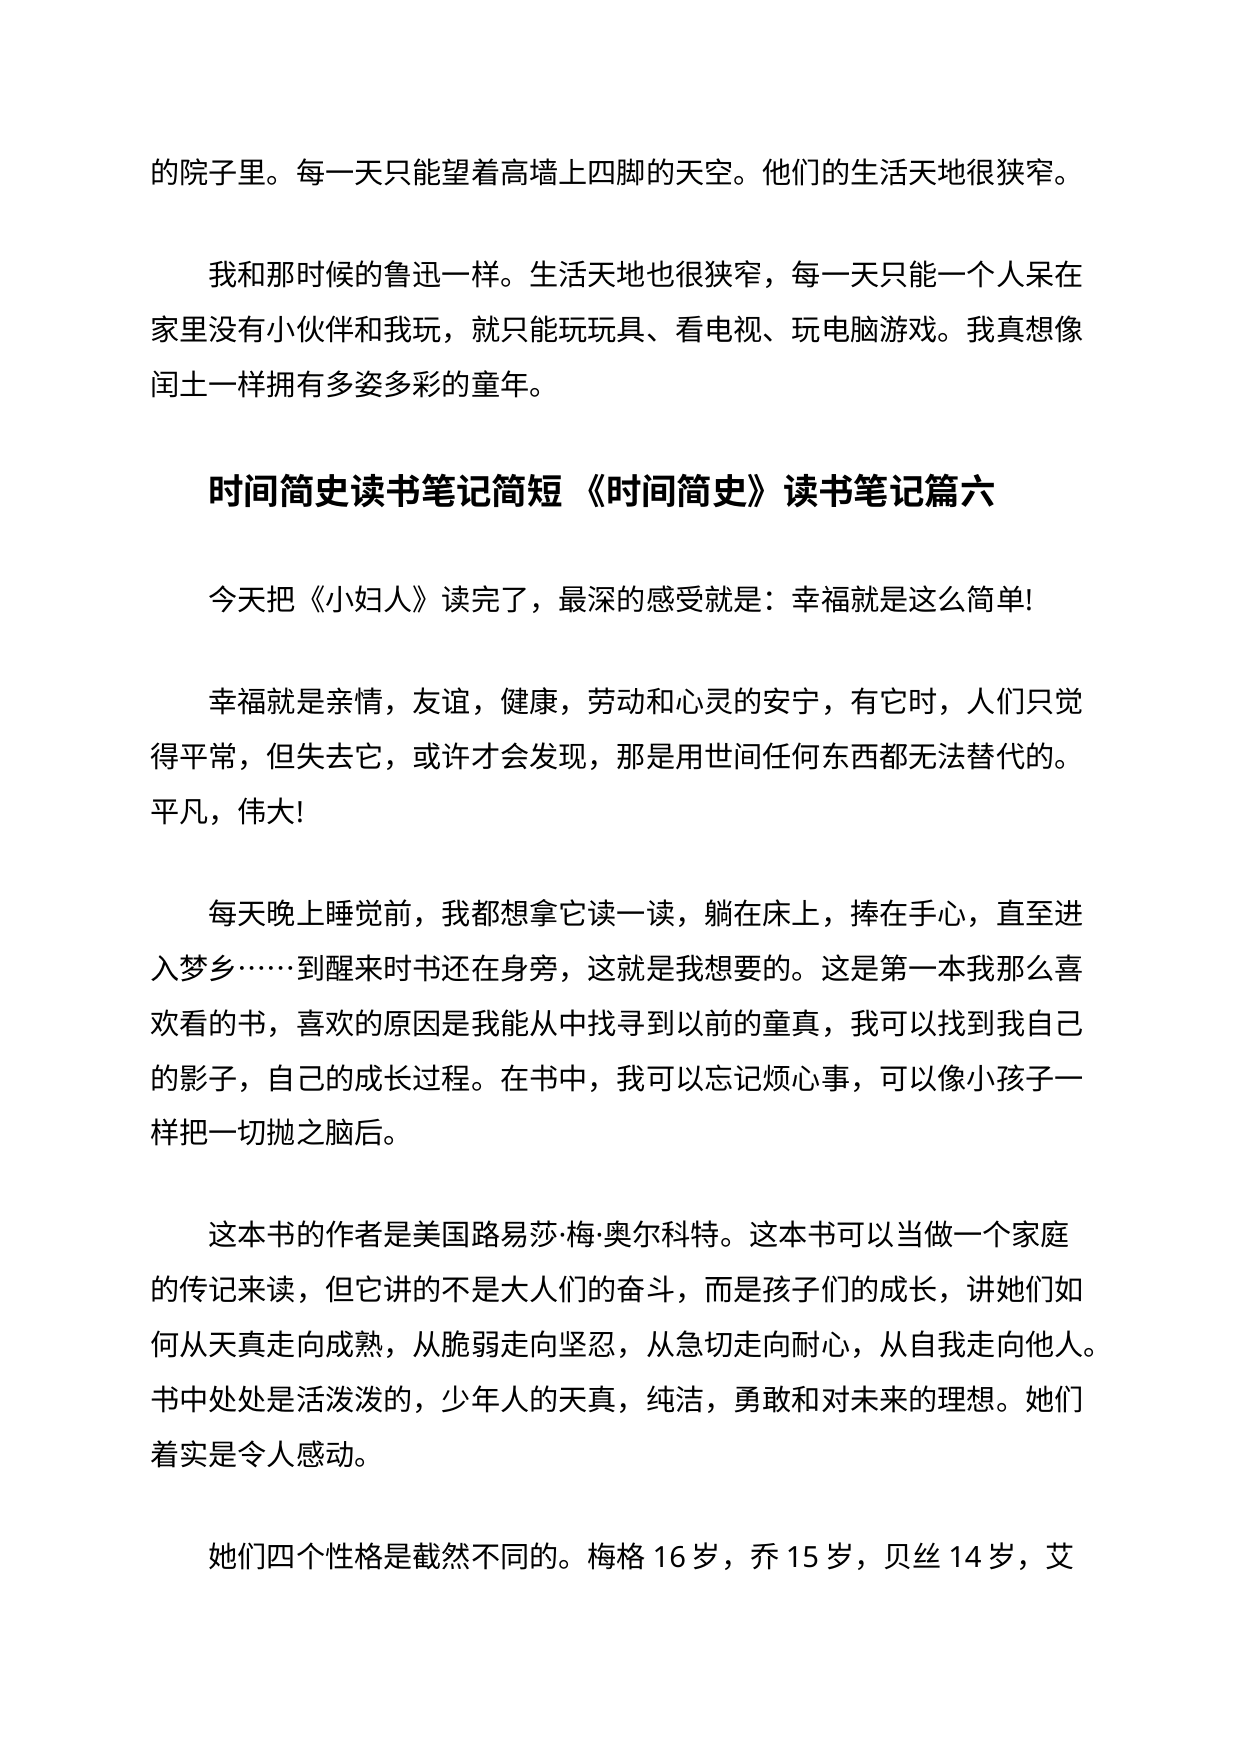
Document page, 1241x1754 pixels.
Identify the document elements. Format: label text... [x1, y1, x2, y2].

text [150, 1533, 1090, 1576]
text 每天晚上睡觉前，我都想拿它读一读，躺在床上，捧在手心，直至进入梦乡……到醒来时书还在身旁，这就是我想要的。这是第一本我那么喜欢看的书，喜欢的原因是我能从中找寻到以前的童真，我可以找到我自己的影子，自己的成长过程。在书中，我可以忘记烦心事，可以像小孩子一样把一切抛之脑后。 [150, 891, 1090, 1152]
text 这本书的作者是美国路易莎·梅·奥尔科特。这本书可以当做一个家庭的传记来读，但它讲的不是大人们的奋斗，而是孩子们的成长，讲她们如何从天真走向成熟，从脆弱走向坚忍，从急切走向耐心，从自我走向他人。书中处处是活泼泼的，少年人的天真，纯洁，勇敢和对未来的理想。她们着实是令人感动。 [150, 1212, 1090, 1474]
text 时间简史读书笔记简短 《时间简史》读书笔记篇六 [150, 463, 1090, 514]
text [150, 150, 1090, 192]
text 幸福就是亲情，友谊，健康，劳动和心灵的安宁，有它时，人们只觉得平常，但失去它，或许才会发现，那是用世间任何东西都无法替代的。平凡，伟大! [150, 679, 1090, 831]
text 我和那时候的鲁迅一样。生活天地也很狭窄，每一天只能一个人呆在家里没有小伙伴和我玩，就只能玩玩具、看电视、玩电脑游戏。我真想像闰土一样拥有多姿多彩的童年。 [150, 252, 1090, 404]
text 今天把《小妇人》读完了，最深的感受就是：幸福就是这么简单! [150, 577, 1090, 619]
